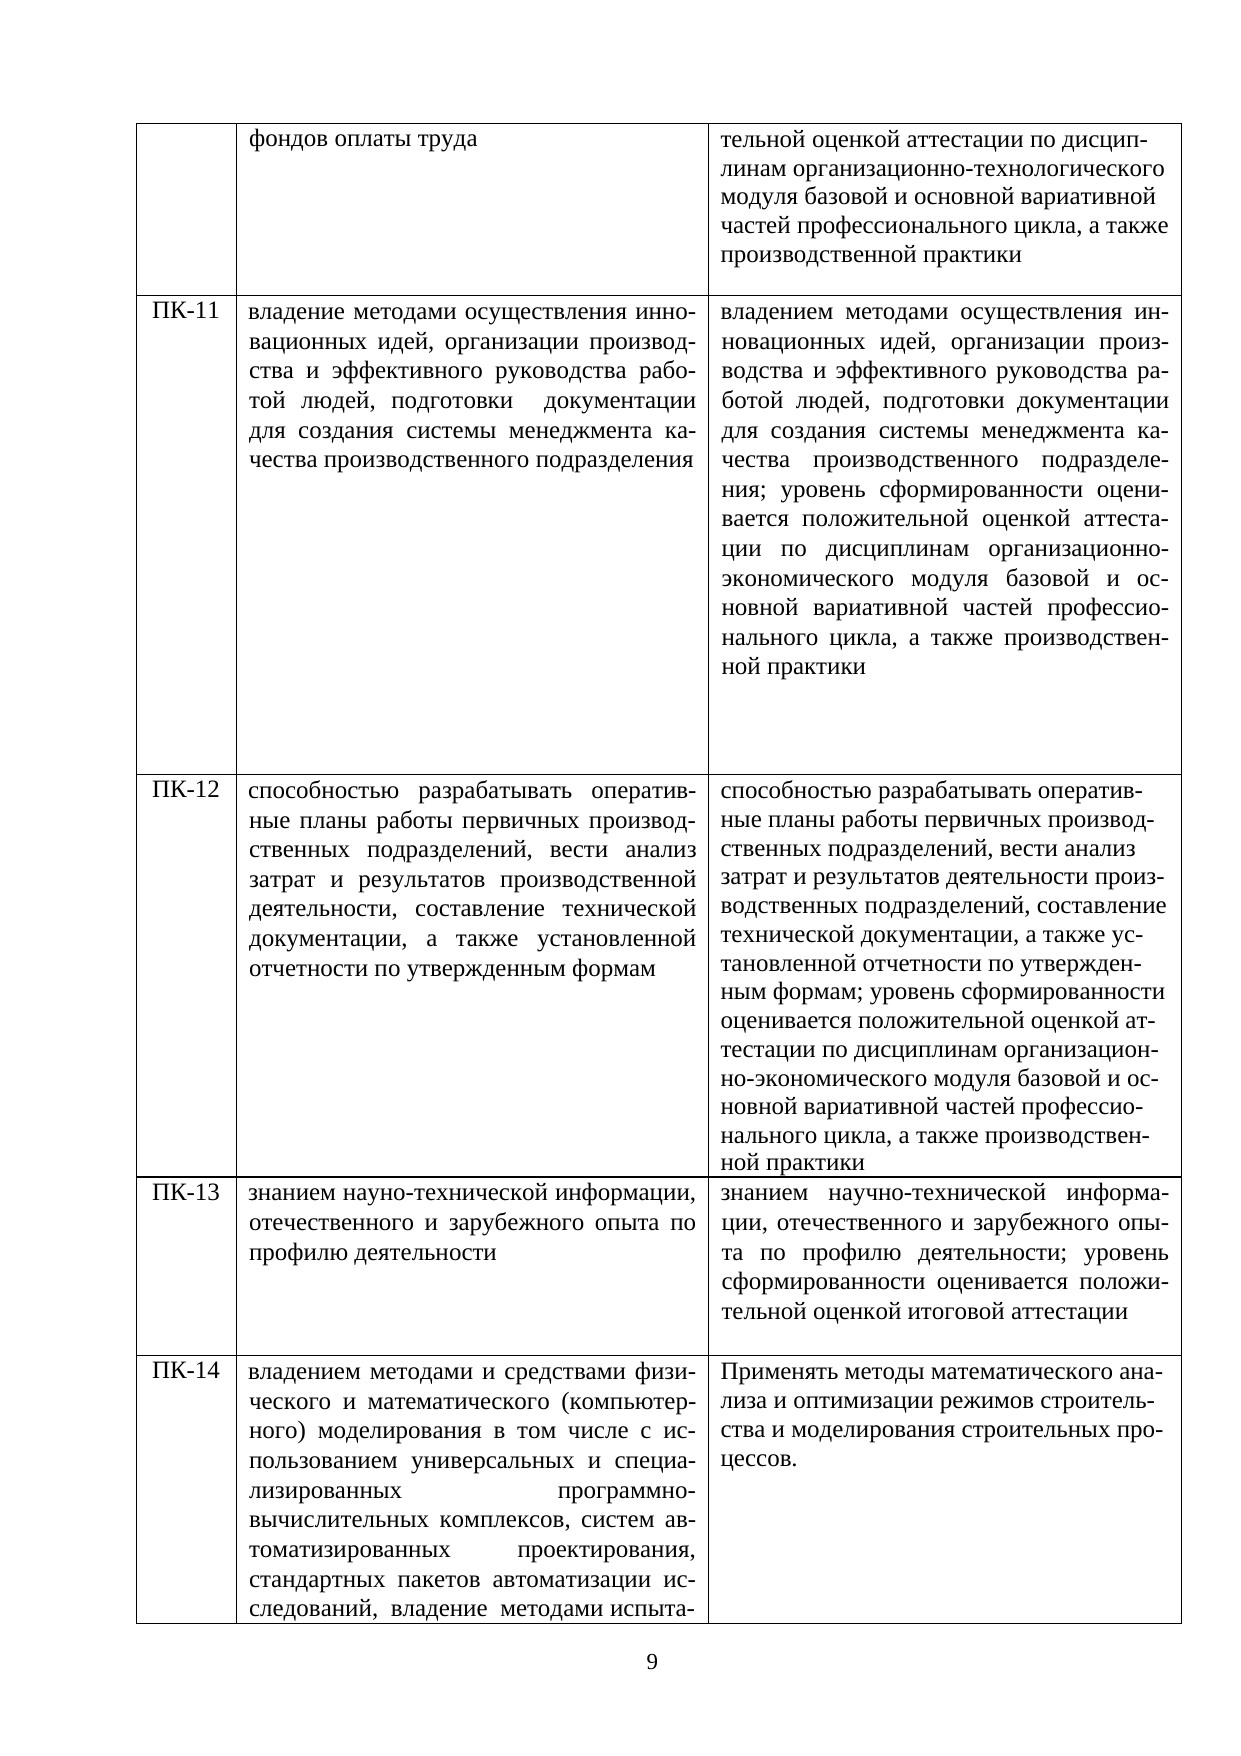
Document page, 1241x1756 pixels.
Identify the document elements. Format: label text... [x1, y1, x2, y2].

table_cell владением методами осуществления ин- новационных идей, организации произ- водства и эффективного руководства ра- ботой людей, подготовки документации для создания системы менеджмента ка- чества производственного подразделе- ния; уровень сформированности оцени- вается положительной оценкой аттеста- ции по дисциплинам организационно- экономического модуля базовой и ос- новной вариативной частей профессио- нального цикла, а также производствен- ной практики [709, 296, 1181, 774]
table_header [137, 124, 236, 295]
table_cell ПК-13 [137, 1178, 236, 1355]
table_cell ПК-14 [137, 1356, 236, 1623]
table_cell способностью разрабатывать оператив- ные планы работы первичных производ- ственных подразделений, вести анализ затрат и результатов деятельности произ- водственных подразделений, составление технической документации, а также ус- тановленной отчетности по утвержден- ным формам; уровень сформированности оценивается положительной оценкой ат- тестации по дисциплинам организацион- но-экономического модуля базовой и ос- новной вариативной частей профессио- нального цикла, а также производствен- ной практики [709, 775, 1181, 1176]
table_cell ПК-12 [137, 775, 236, 1176]
table_cell способностью разрабатывать оператив- ные планы работы первичных производ- ственных подразделений, вести анализ затрат и результатов производственной деятельности, составление технической документации, а также установленной отчетности по утвержденным формам [237, 775, 708, 1176]
table_cell знанием научно-технической информа- ции, отечественного и зарубежного опы- та по профилю деятельности; уровень сформированности оценивается положи- тельной оценкой итоговой аттестации [709, 1178, 1181, 1355]
table_cell ПК-11 [137, 296, 236, 774]
table_cell знанием науно-технической информации, отечественного и зарубежного опыта по профилю деятельности [237, 1178, 708, 1355]
table_header фондов оплаты труда [237, 124, 708, 295]
table_cell Применять методы математического ана- лиза и оптимизации режимов строитель- ства и моделирования строительных про- цессов. [709, 1356, 1181, 1623]
table_header тельной оценкой аттестации по дисцип- линам организационно-технологического модуля базовой и основной вариативной частей профессионального цикла, а также производственной практики [709, 124, 1181, 295]
table_cell владение методами осуществления инно- вационных идей, организации производ- ства и эффективного руководства рабо- той людей, подготовки документации для создания системы менеджмента ка- чества производственного подразделения [237, 296, 708, 774]
table_cell владением методами и средствами физи- ческого и математического (компьютер- ного) моделирования в том числе с ис- пользованием универсальных и специа- лизированных программно- вычислительных комплексов, систем ав- томатизированных проектирования, стандартных пакетов автоматизации ис- следований, владение методами испыта- [237, 1356, 708, 1623]
